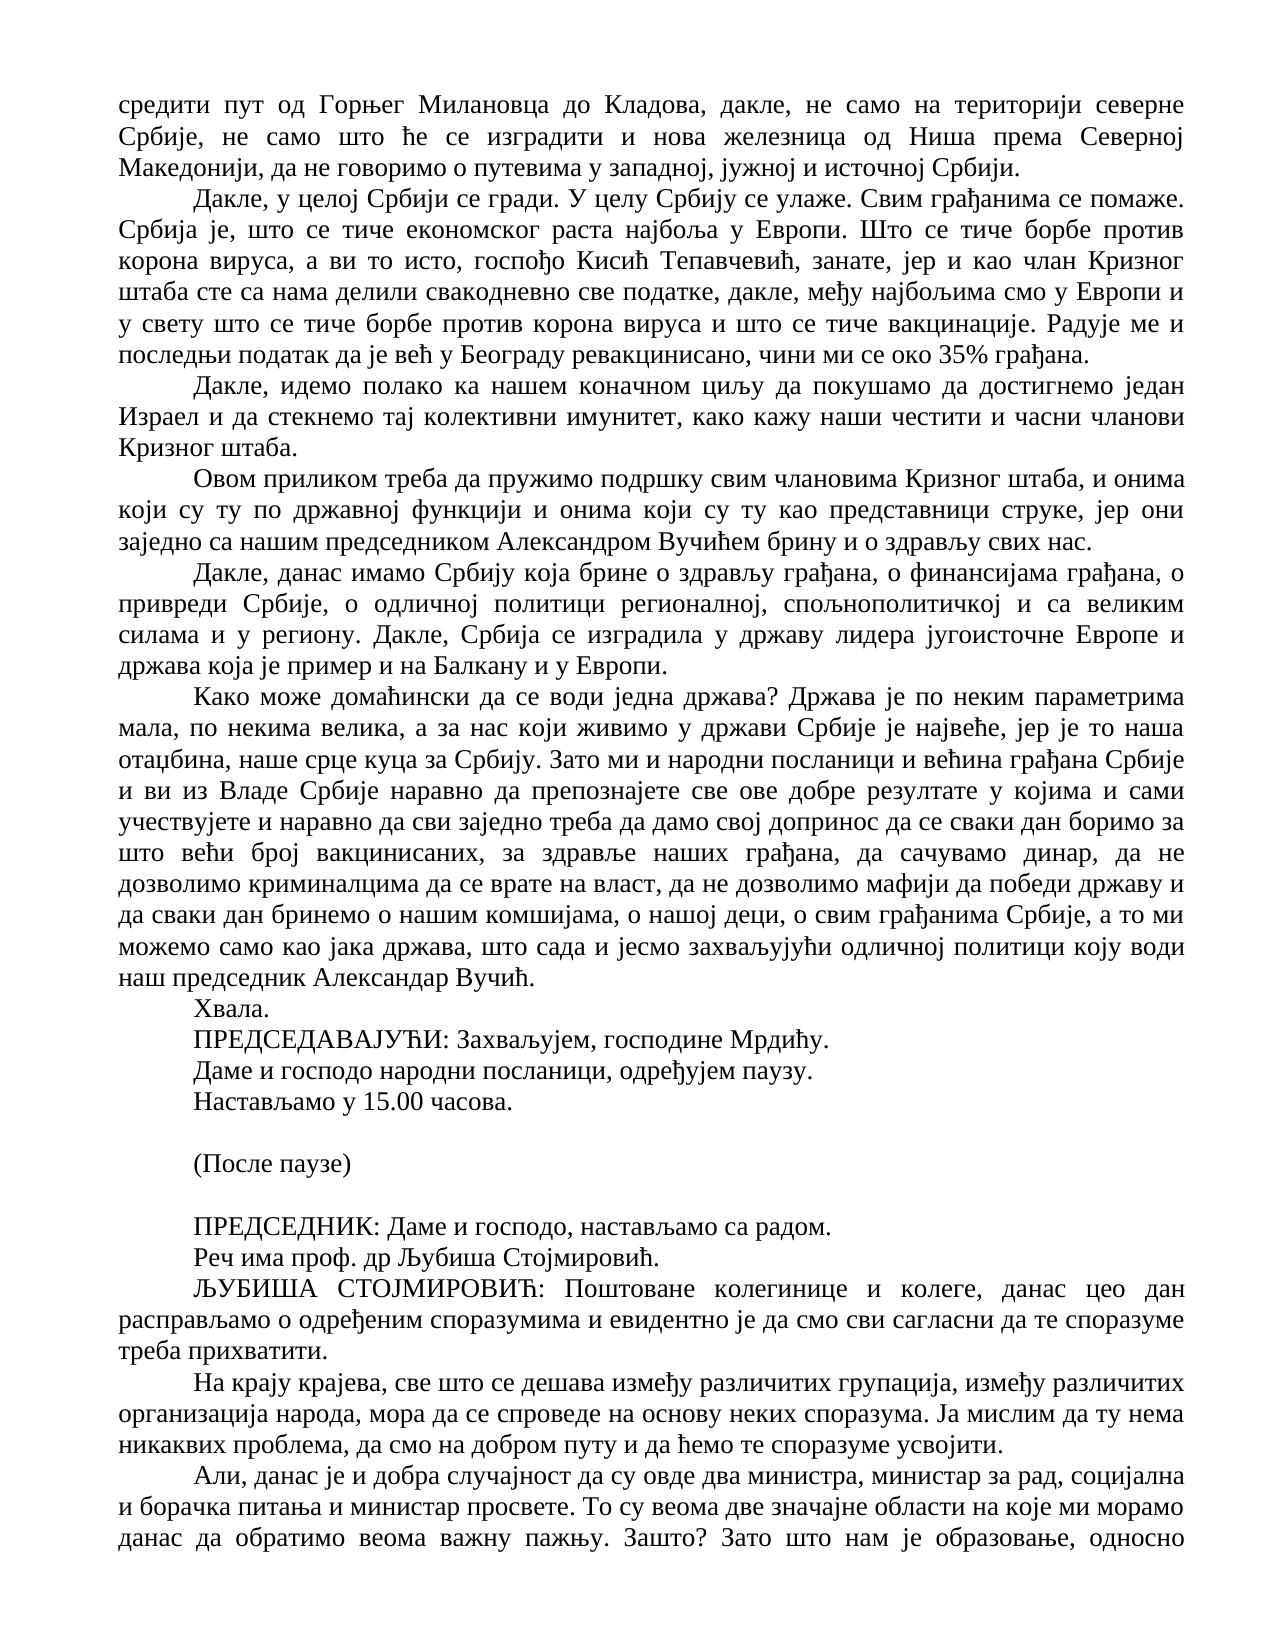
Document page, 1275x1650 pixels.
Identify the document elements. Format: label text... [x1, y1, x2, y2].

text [118, 1459, 1186, 1552]
text Дакле, данас имамо Србију која брине о здрављу грађана, о финансијама грађана, о привреди Србије, о одличној политици регионалној, спољнополитичкој и са великим силама и у региону. Дакле, Србија се изградила у државу лидера југоисточне Европе и држава која је пример и на Балкану и у Европи. [118, 556, 1186, 680]
text Реч има проф. др Љубиша Стојмировић. [118, 1241, 1186, 1272]
text Како може домаћински да се води једна држава? Држава је по неким параметрима мала, по некима велика, а за нас који живимо у држави Србије је највеће, јер је то наша отаџбина, наше срце куца за Србију. Зато ми и народни посланици и већина грађана Србије и ви из Владе Србије наравно да препознајете све ове добре резултате у којима и сами учествујете и наравно да сви заједно треба да дамо свој допринос да се сваки дан боримо за што већи број вакцинисаних, за здравље наших грађана, да сачувамо динар, да не дозволимо криминалцима да се врате на власт, да не дозволимо мафији да победи државу и да сваки дан бринемо о нашим комшијама, о нашој деци, о свим грађанима Србије, а то ми можемо само као јака држава, што сада и јесмо захваљујући одличној политици коју води наш председник Александар Вучић. [118, 680, 1186, 992]
text ЉУБИША СТОЈМИРОВИЋ: Поштоване колегинице и колеге, данас цео дан расправљамо о одређеним споразумима и евидентно је да смо сви сагласни да те споразуме треба прихватити. [118, 1272, 1186, 1366]
text Настављамо у 15.00 часова. [118, 1085, 1186, 1116]
text Овом приликом треба да пружимо подршку свим члановима Кризног штаба, и онима који су ту по државној функцији и онима који су ту као представници струке, јер они заједно са нашим председником Александром Вучићем брину и о здрављу свих нас. [118, 462, 1186, 556]
text ПРЕДСЕДАВАЈУЋИ: Захваљујем, господине Мрдићу. [118, 1023, 1186, 1054]
text Хвала. [118, 992, 1186, 1023]
text ПРЕДСЕДНИК: Даме и господо, настављамо са радом. [118, 1210, 1186, 1241]
text (После паузе) [118, 1148, 1186, 1179]
text Дакле, идемо полако ка нашем коначном циљу да покушамо да достигнемо један Израел и да стекнемо тај колективни имунитет, како кажу наши честити и часни чланови Кризног штаба. [118, 369, 1186, 462]
text На крају крајева, све што се дешава између различитих групација, између различитих организација народа, мора да се спроведе на основу неких споразума. Ја мислим да ту нема никаквих проблема, да смо на добром путу и да ћемо те споразуме усвојити. [118, 1366, 1186, 1459]
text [118, 89, 1186, 182]
text Дакле, у целој Србији се гради. У целу Србију се улаже. Свим грађанима се помаже. Србија је, што се тиче економског раста најбоља у Европи. Што се тиче борбе против корона вируса, а ви то исто, госпођо Кисић Тепавчевић, занате, јер и као члан Кризног штаба сте са нама делили свакодневно све податке, дакле, међу најбољима смо у Европи и у свету што се тиче борбе против корона вируса и што се тиче вакцинације. Радује ме и последњи податак да је већ у Београду ревакцинисано, чини ми се око 35% грађана. [118, 182, 1186, 369]
text Даме и господо народни посланици, одређујем паузу. [118, 1054, 1186, 1085]
